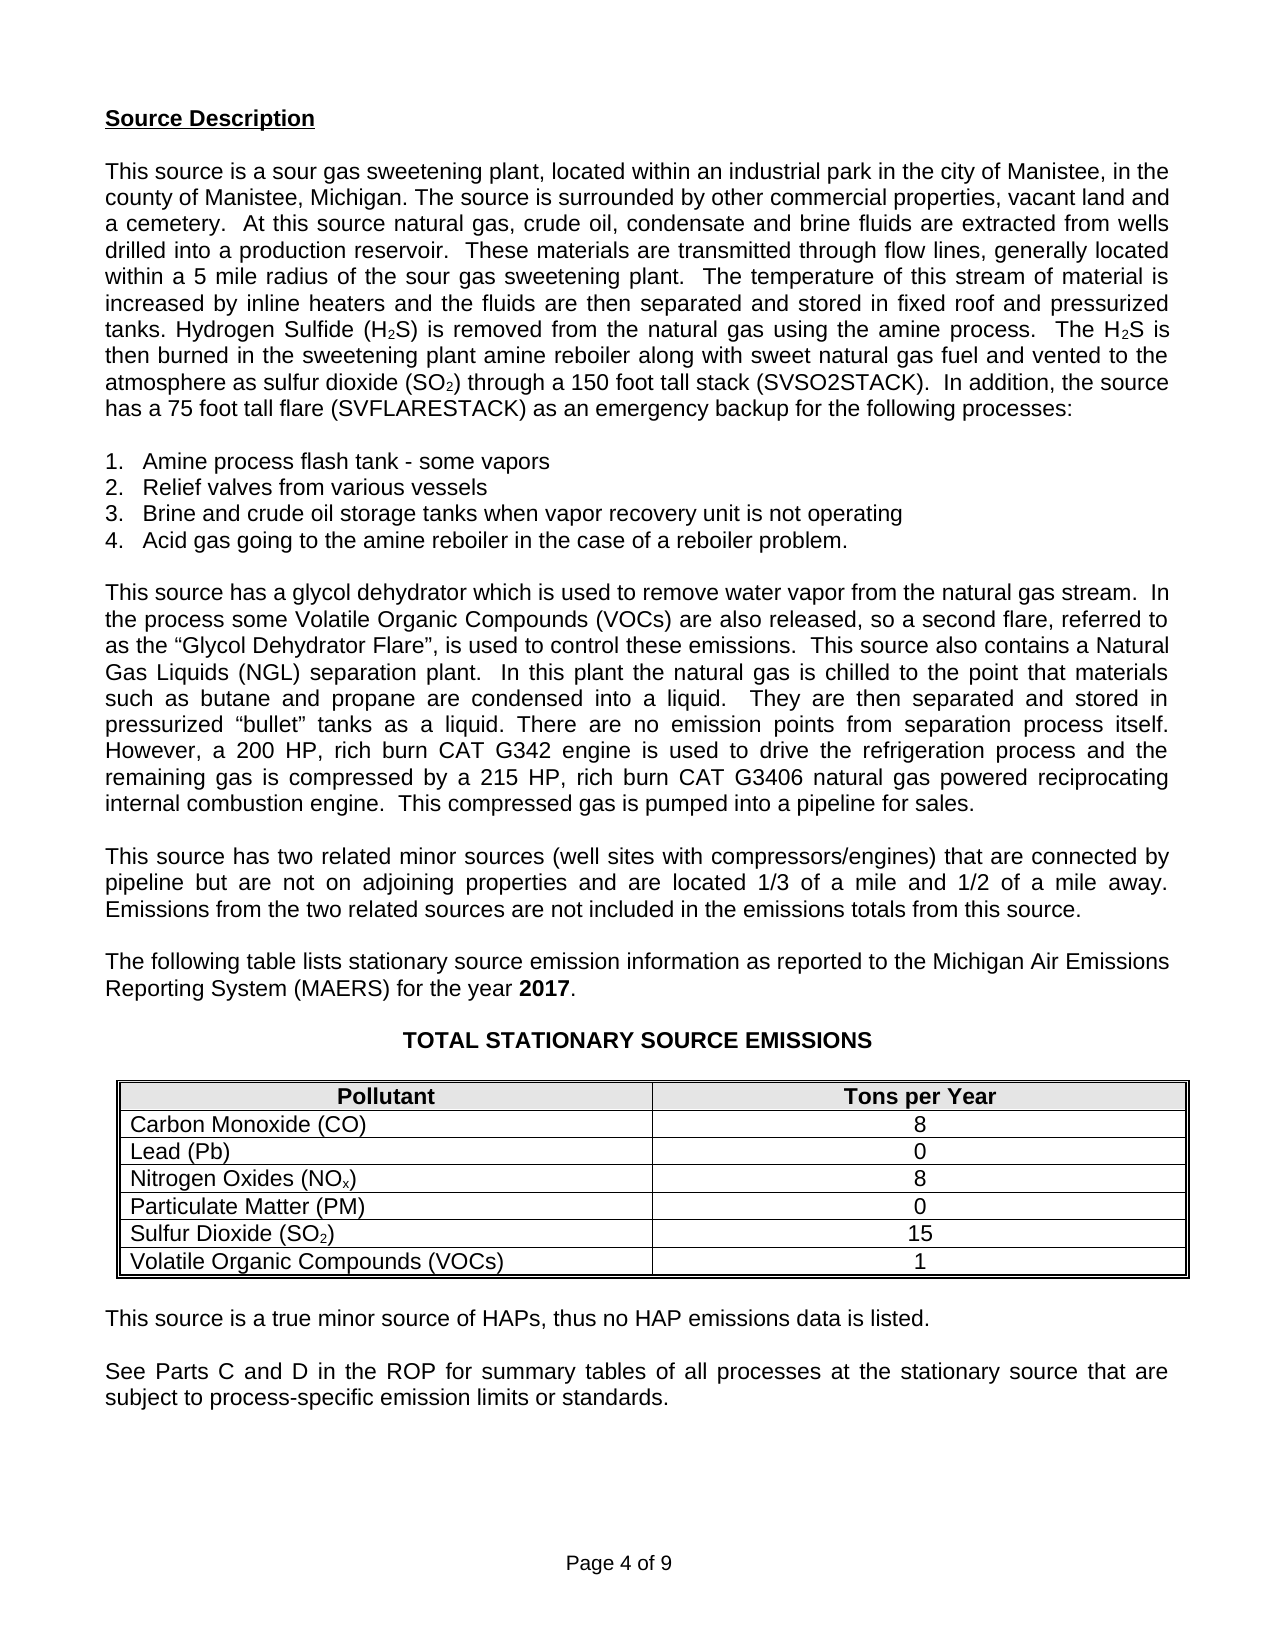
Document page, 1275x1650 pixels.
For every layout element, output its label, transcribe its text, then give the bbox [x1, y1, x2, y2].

text 4. Acid gas going to the amine reboiler in the case of a reboiler problem. [105, 527, 1170, 553]
table_cell Particulate Matter (PM) [121, 1193, 652, 1219]
text The following table lists stationary source emission information as reported to the Michigan Air Emissions Reporting System (MAERS) for the year 2017. [105, 948, 1170, 1001]
text 1. Amine process flash tank - some vapors [105, 448, 1170, 474]
table_cell Nitrogen Oxides (NOx) [121, 1165, 652, 1192]
text This source is a sour gas sweetening plant, located within an industrial park in the city of Manistee, in the county of Manistee, Michigan. The source is surrounded by other commercial properties, vacant land and a cemetery. At this source natural gas, crude oil, condensate and brine fluids are extracted from wells drilled into a production reservoir. These materials are transmitted through flow lines, generally located within a 5 mile radius of the sour gas sweetening plant. The temperature of this stream of material is increased by inline heaters and the fluids are then separated and stored in fixed roof and pressurized tanks. Hydrogen Sulfide (H2S) is removed from the natural gas using the amine process. The H2S is then burned in the sweetening plant amine reboiler along with sweet natural gas fuel and vented to the atmosphere as sulfur dioxide (SO2) through a 150 foot tall stack (SVSO2STACK). In addition, the source has a 75 foot tall flare (SVFLARESTACK) as an emergency backup for the following processes: [105, 158, 1170, 421]
text This source has a glycol dehydrator which is used to remove water vapor from the natural gas stream. In the process some Volatile Organic Compounds (VOCs) are also released, so a second flare, referred to as the “Glycol Dehydrator Flare”, is used to control these emissions. This source also contains a Natural Gas Liquids (NGL) separation plant. In this plant the natural gas is chilled to the point that materials such as butane and propane are condensed into a liquid. They are then separated and stored in pressurized “bullet” tanks as a liquid. There are no emission points from separation process itself. However, a 200 HP, rich burn CAT G342 engine is used to drive the refrigeration process and the remaining gas is compressed by a 215 HP, rich burn CAT G3406 natural gas powered reciprocating internal combustion engine. This compressed gas is pumped into a pipeline for sales. [105, 579, 1170, 817]
table_cell 1 [653, 1248, 1185, 1274]
text 3. Brine and crude oil storage tanks when vapor recovery unit is not operating [105, 500, 1170, 527]
table_cell 0 [653, 1193, 1185, 1219]
table_header Pollutant [121, 1083, 652, 1109]
table_cell Lead (Pb) [121, 1138, 652, 1164]
table_cell 15 [653, 1220, 1185, 1247]
text This source has two related minor sources (well sites with compressors/engines) that are connected by pipeline but are not on adjoining properties and are located 1/3 of a mile and 1/2 of a mile away. Emissions from the two related sources are not included in the emissions totals from this source. [105, 843, 1170, 922]
table_cell Carbon Monoxide (CO) [121, 1111, 652, 1137]
text This source is a true minor source of HAPs, thus no HAP emissions data is listed. [105, 1305, 1170, 1331]
table_cell 8 [653, 1165, 1185, 1192]
table_cell Volatile Organic Compounds (VOCs) [121, 1248, 652, 1274]
text TOTAL STATIONARY SOURCE EMISSIONS [105, 1027, 1170, 1054]
table_cell 8 [653, 1111, 1185, 1137]
table_header Tons per Year [653, 1083, 1185, 1109]
text Source Description [105, 105, 1170, 131]
text See Parts C and D in the ROP for summary tables of all processes at the stationary source that are subject to process-specific emission limits or standards. [105, 1358, 1170, 1410]
text 2. Relief valves from various vessels [105, 474, 1170, 500]
table_cell 0 [653, 1138, 1185, 1164]
table_cell Sulfur Dioxide (SO2) [121, 1220, 652, 1247]
